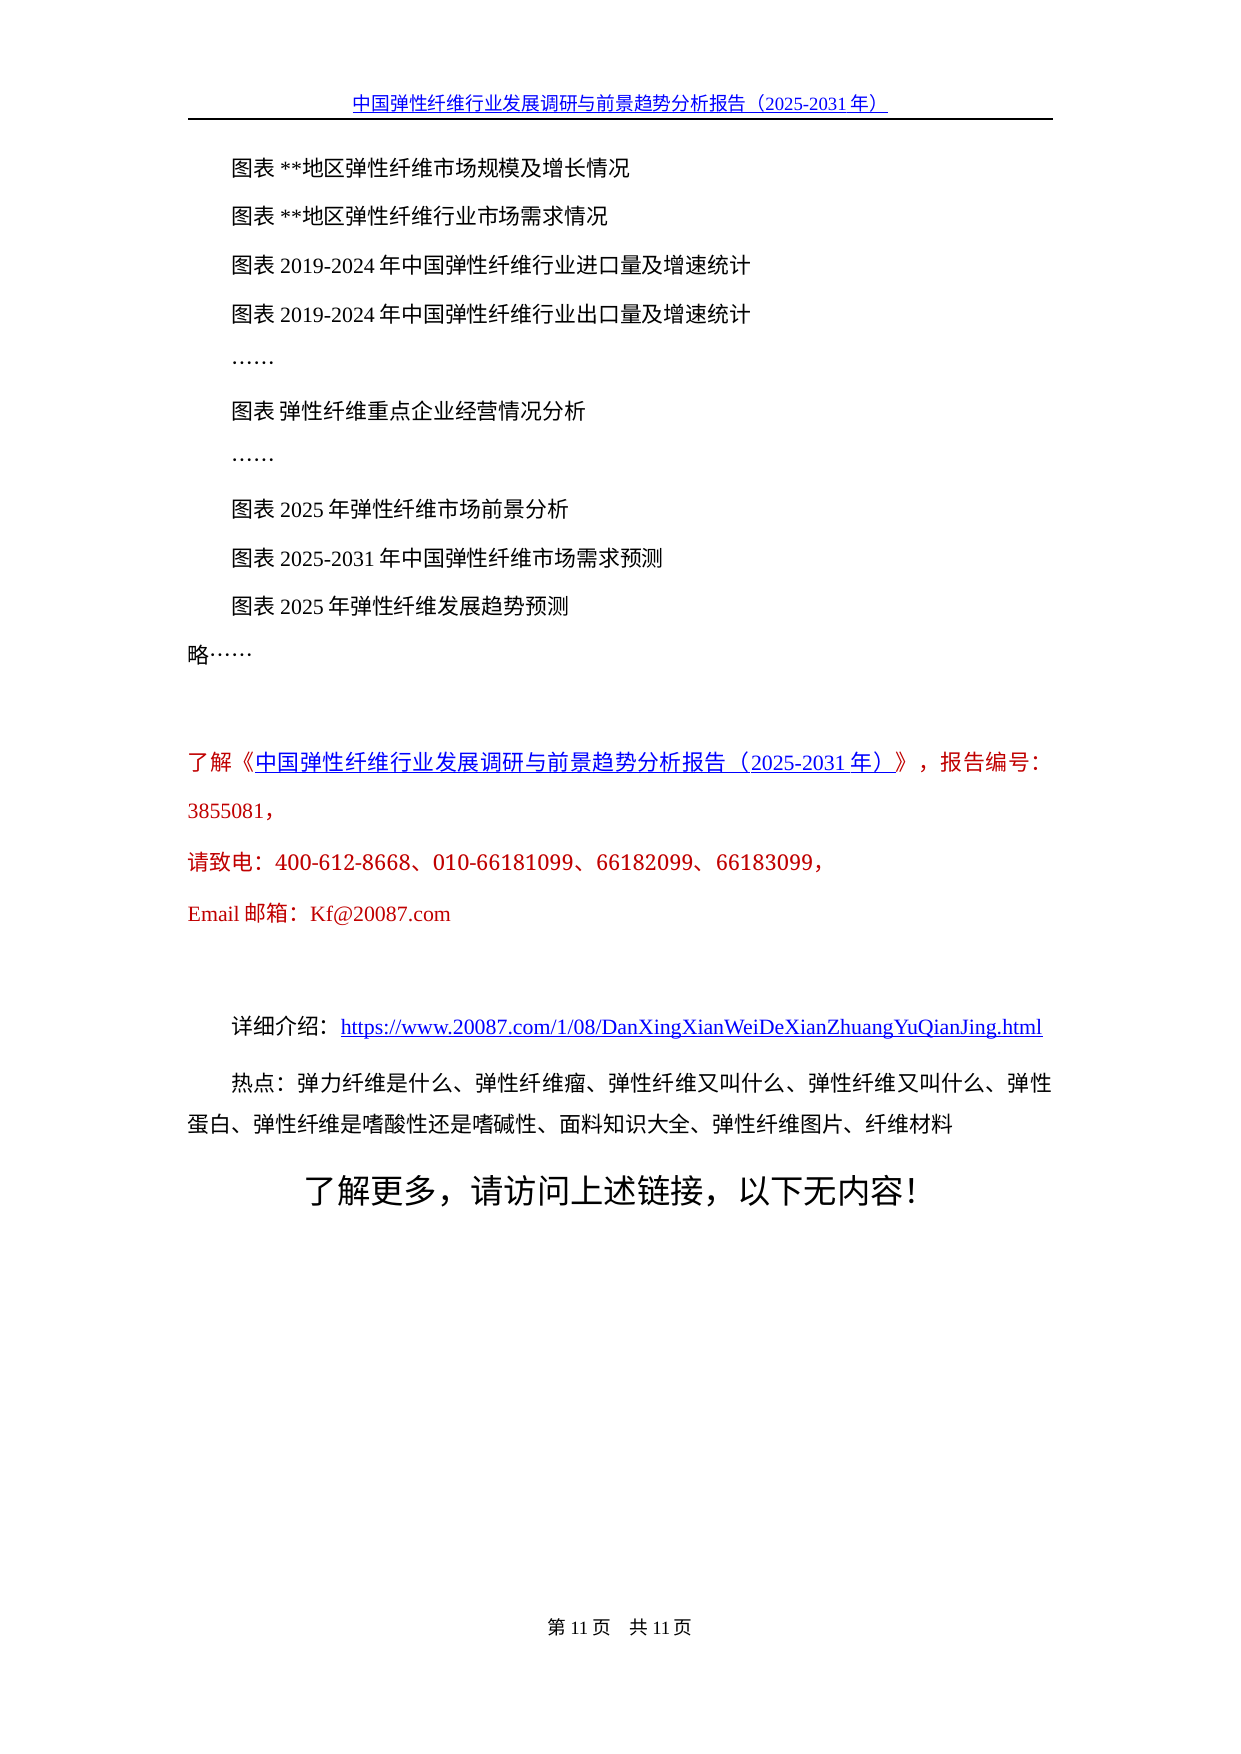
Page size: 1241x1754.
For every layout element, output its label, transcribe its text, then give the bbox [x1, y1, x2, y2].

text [187, 150, 1053, 670]
title 了解更多，请访问上述链接，以下无内容！ [187, 1156, 1053, 1221]
text 请致电：400-612-8668、010-66181099、66182099、66183099， [187, 844, 1053, 877]
text 详细介绍：https://www.20087.com/1/08/DanXingXianWeiDeXianZhuangYuQianJing.html [187, 1009, 1053, 1041]
text 热点：弹力纤维是什么、弹性纤维瘤、弹性纤维又叫什么、弹性纤维又叫什么、弹性蛋白、弹性纤维是嗜酸性还是嗜碱性、面料知识大全、弹性纤维图片、纤维材料 [187, 1066, 1053, 1139]
text Email邮箱：Kf@20087.com [187, 896, 1053, 928]
text 了解《中国弹性纤维行业发展调研与前景趋势分析报告（2025-2031年）》，报告编号：3855081， [187, 744, 1053, 825]
